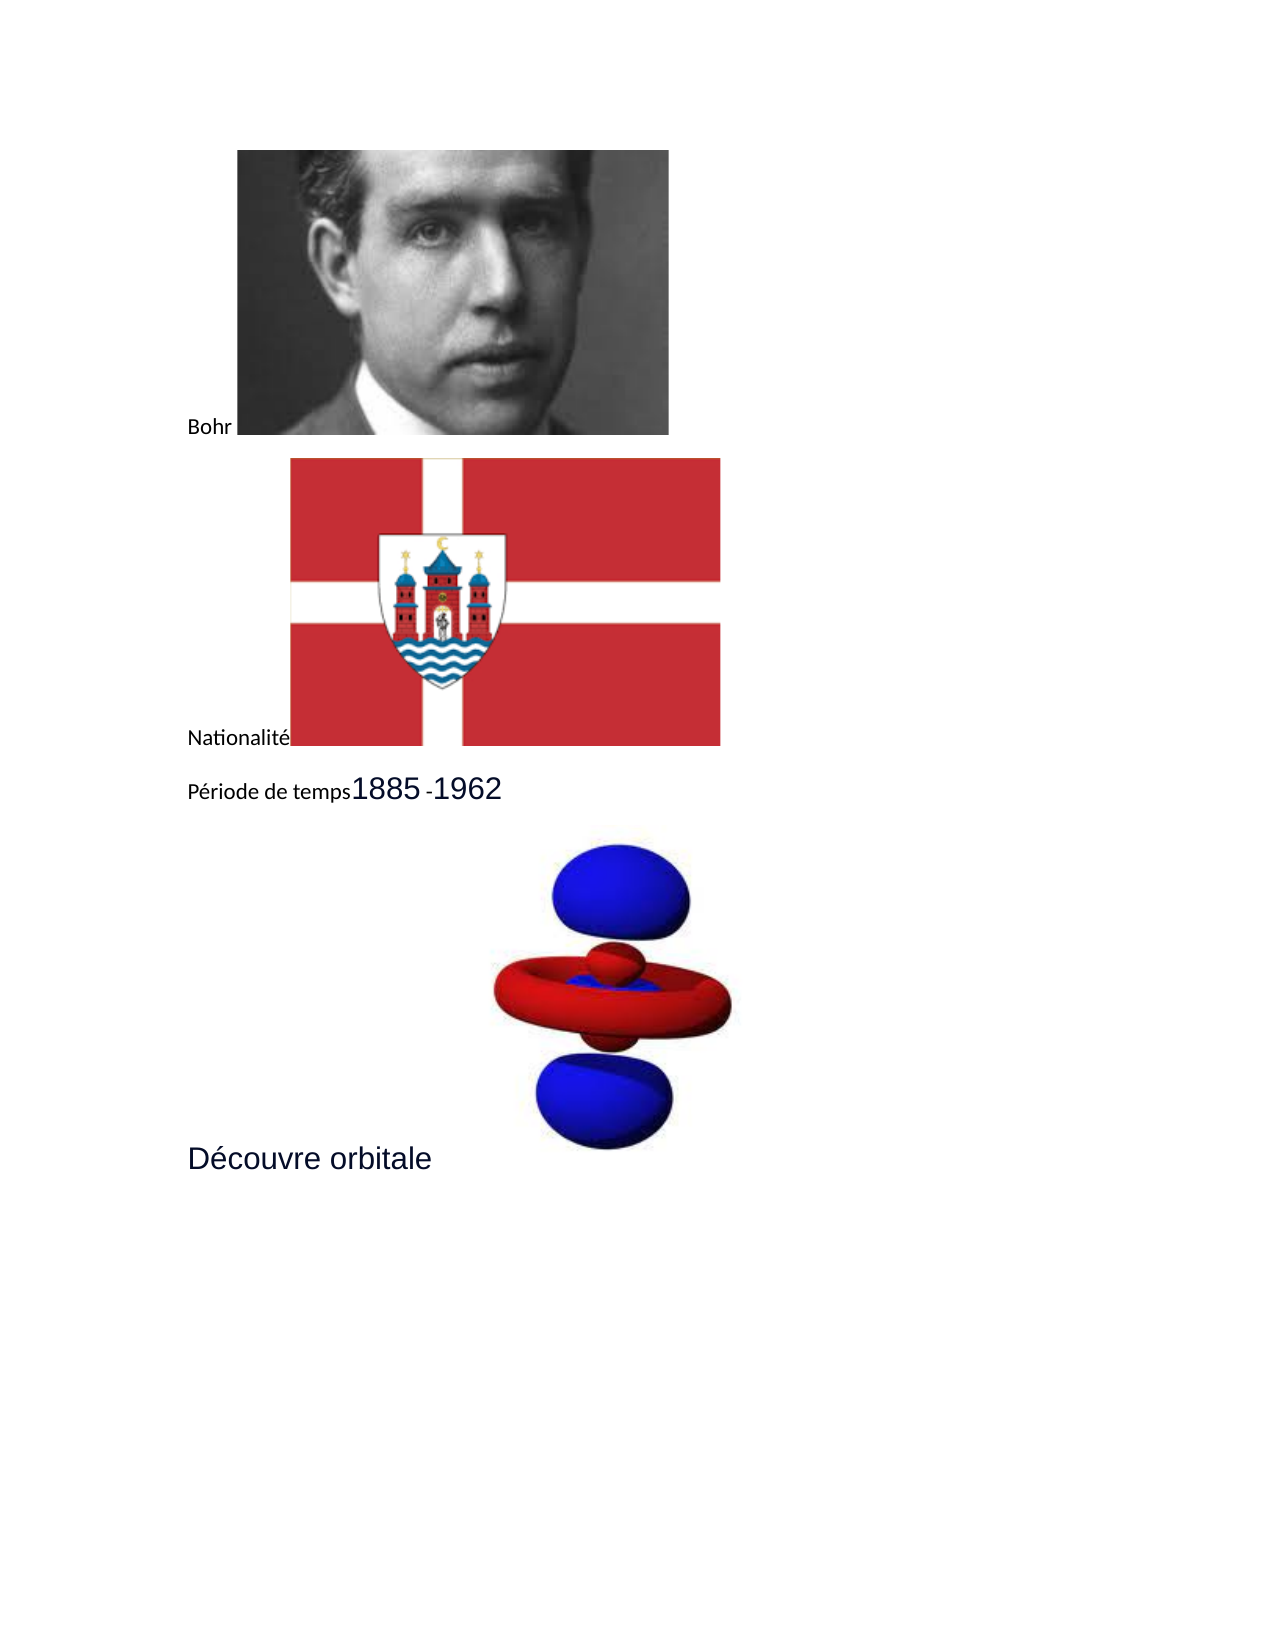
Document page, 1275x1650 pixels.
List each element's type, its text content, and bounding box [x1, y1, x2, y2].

text Période de temps1885 -1962 [187, 770, 1087, 806]
picture [237, 150, 669, 435]
picture [290, 458, 721, 746]
picture [441, 825, 785, 1170]
